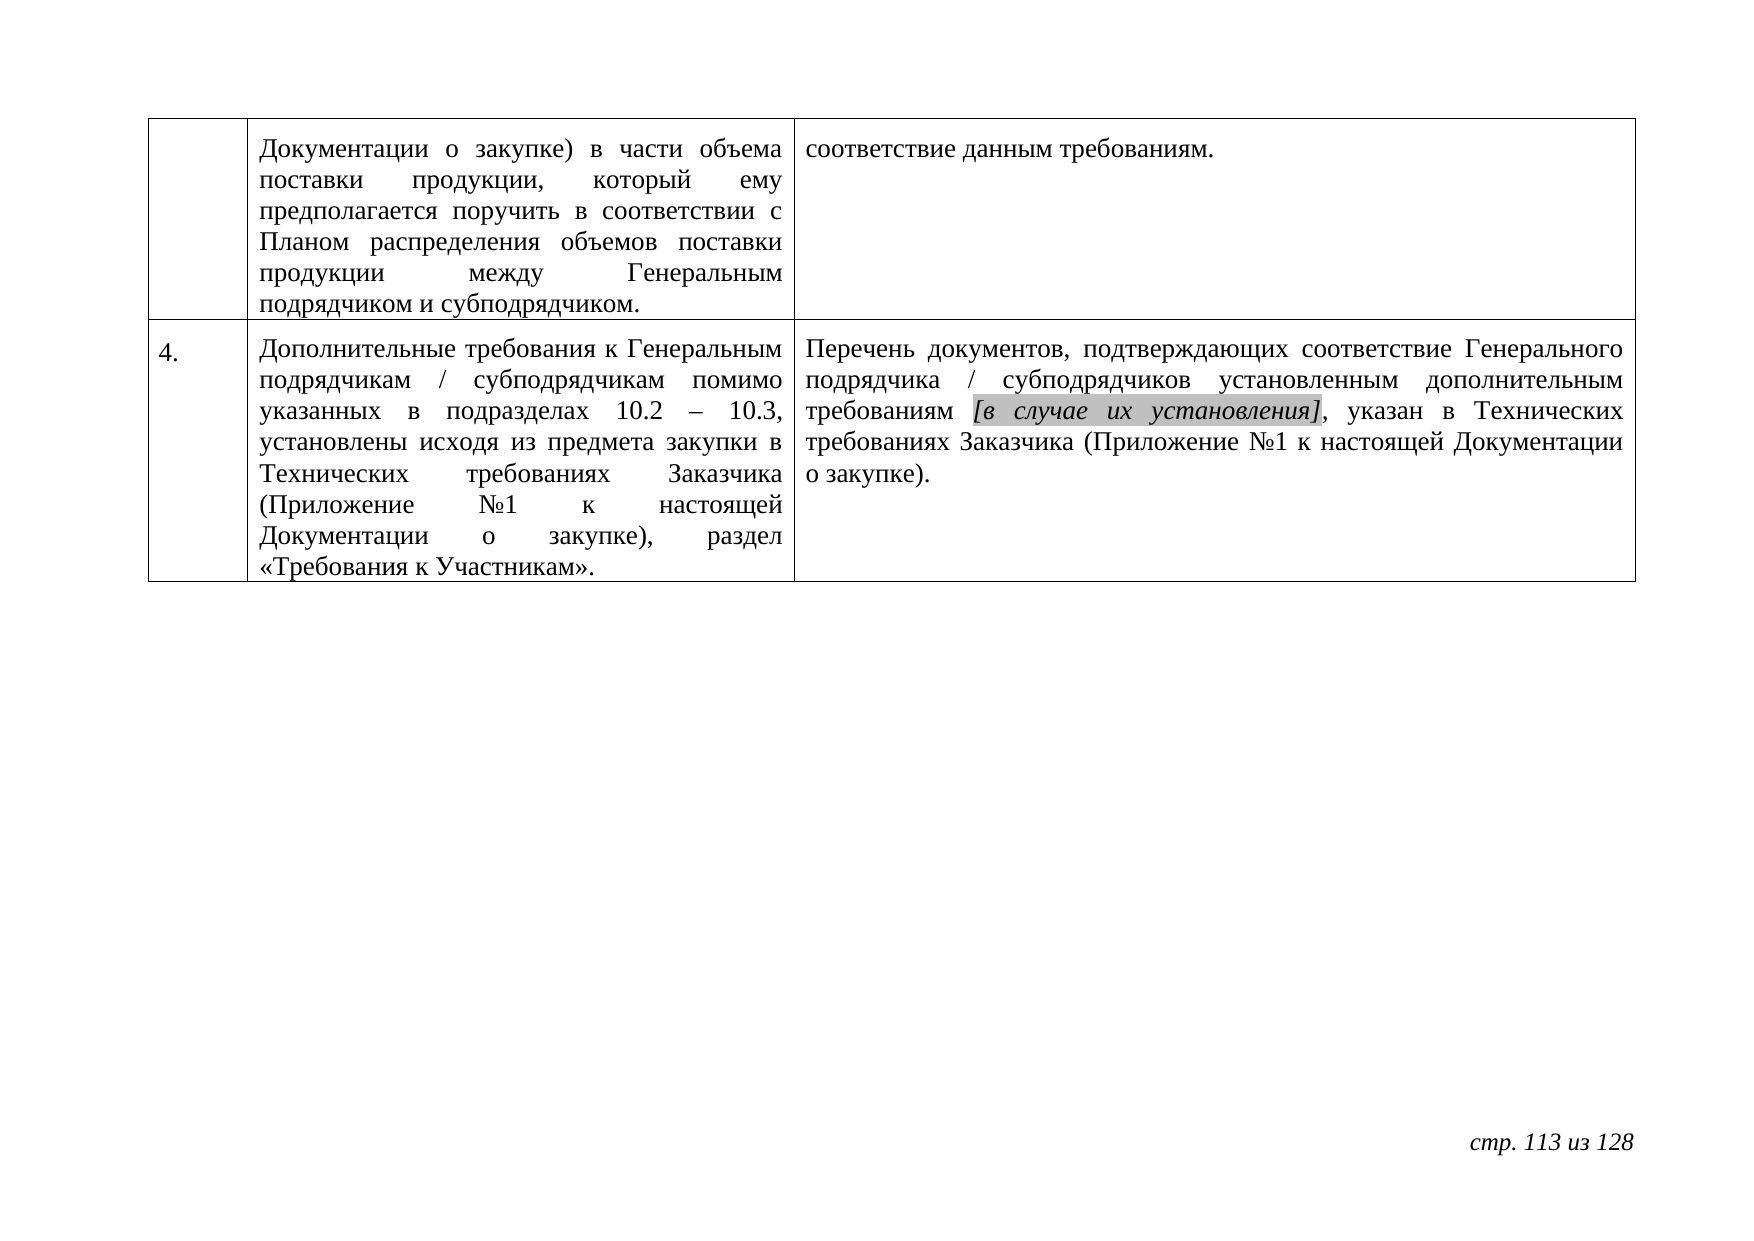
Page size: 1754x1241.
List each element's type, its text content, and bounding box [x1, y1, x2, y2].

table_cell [795, 119, 1635, 318]
table_cell Дополнительные требования к Генеральным подрядчикам / субподрядчикам помимо указанных в подразделах 10.2 – 10.3, установлены исходя из предмета закупки в Технических требованиях Заказчика (Приложение №1 к настоящей Документации о закупке), раздел «Требования к Участникам». [248, 320, 794, 581]
table_cell [149, 119, 247, 318]
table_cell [248, 119, 794, 318]
table_cell [149, 320, 247, 581]
table_cell Перечень документов, подтверждающих соответствие Генерального подрядчика / субподрядчиков установленным дополнительным требованиям [в случае их установления], указан в Технических требованиях Заказчика (Приложение №1 к настоящей Документации о закупке). [795, 320, 1635, 581]
